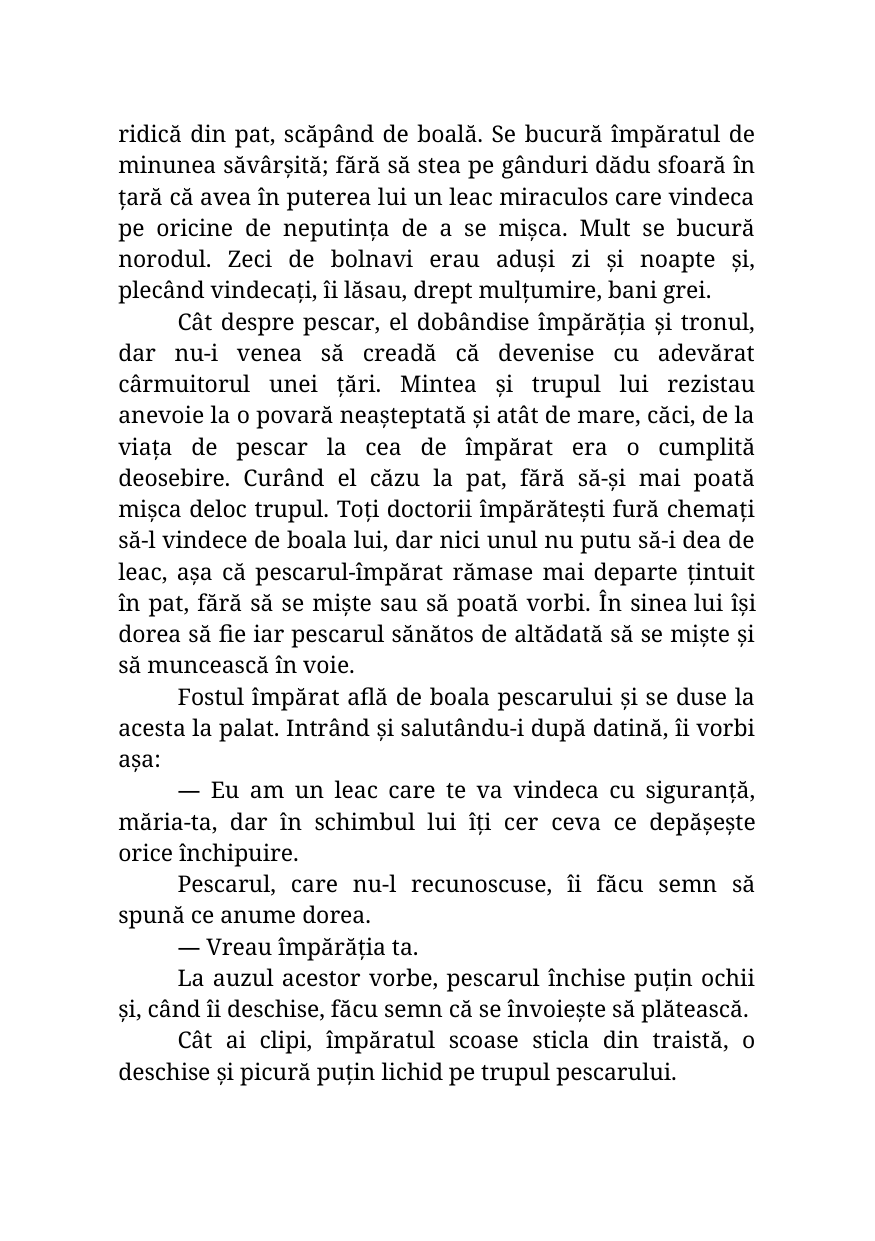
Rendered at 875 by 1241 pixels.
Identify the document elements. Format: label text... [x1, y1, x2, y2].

text Cât ai clipi, împăratul scoase sticla din traistă, o deschise şi picură puţin lichid pe trupul pescarului. [118, 1024, 756, 1087]
text Cât despre pescar, el dobândise împărăţia şi tronul, dar nu-i venea să creadă că devenise cu adevărat cârmuitorul unei ţări. Mintea şi trupul lui rezistau anevoie la o povară neaşteptată şi atât de mare, căci, de la viaţa de pescar la cea de împărat era o cumplită deosebire. Curând el căzu la pat, fără să-şi mai poată mişca deloc trupul. Toţi doctorii împărăteşti fură chemaţi să-l vindece de boala lui, dar nici unul nu putu să-i dea de leac, aşa că pescarul-împărat rămase mai departe ţintuit în pat, fără să se mişte sau să poată vorbi. În sinea lui îşi dorea să fie iar pescarul sănătos de altădată să se mişte şi să muncească în voie. [118, 306, 756, 681]
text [118, 118, 756, 306]
text Fostul împărat află de boala pescarului şi se duse la acesta la palat. Intrând şi salutându-i după datină, îi vorbi aşa: [118, 681, 756, 774]
text — Eu am un leac care te va vindeca cu siguranţă, măria-ta, dar în schimbul lui îţi cer ceva ce depăşeşte orice închipuire. [118, 774, 756, 868]
text Pescarul, care nu-l recunoscuse, îi făcu semn să spună ce anume dorea. [118, 868, 756, 931]
text — Vreau împărăţia ta. [118, 931, 756, 962]
text La auzul acestor vorbe, pescarul închise puţin ochii şi, când îi deschise, făcu semn că se învoieşte să plătească. [118, 962, 756, 1024]
